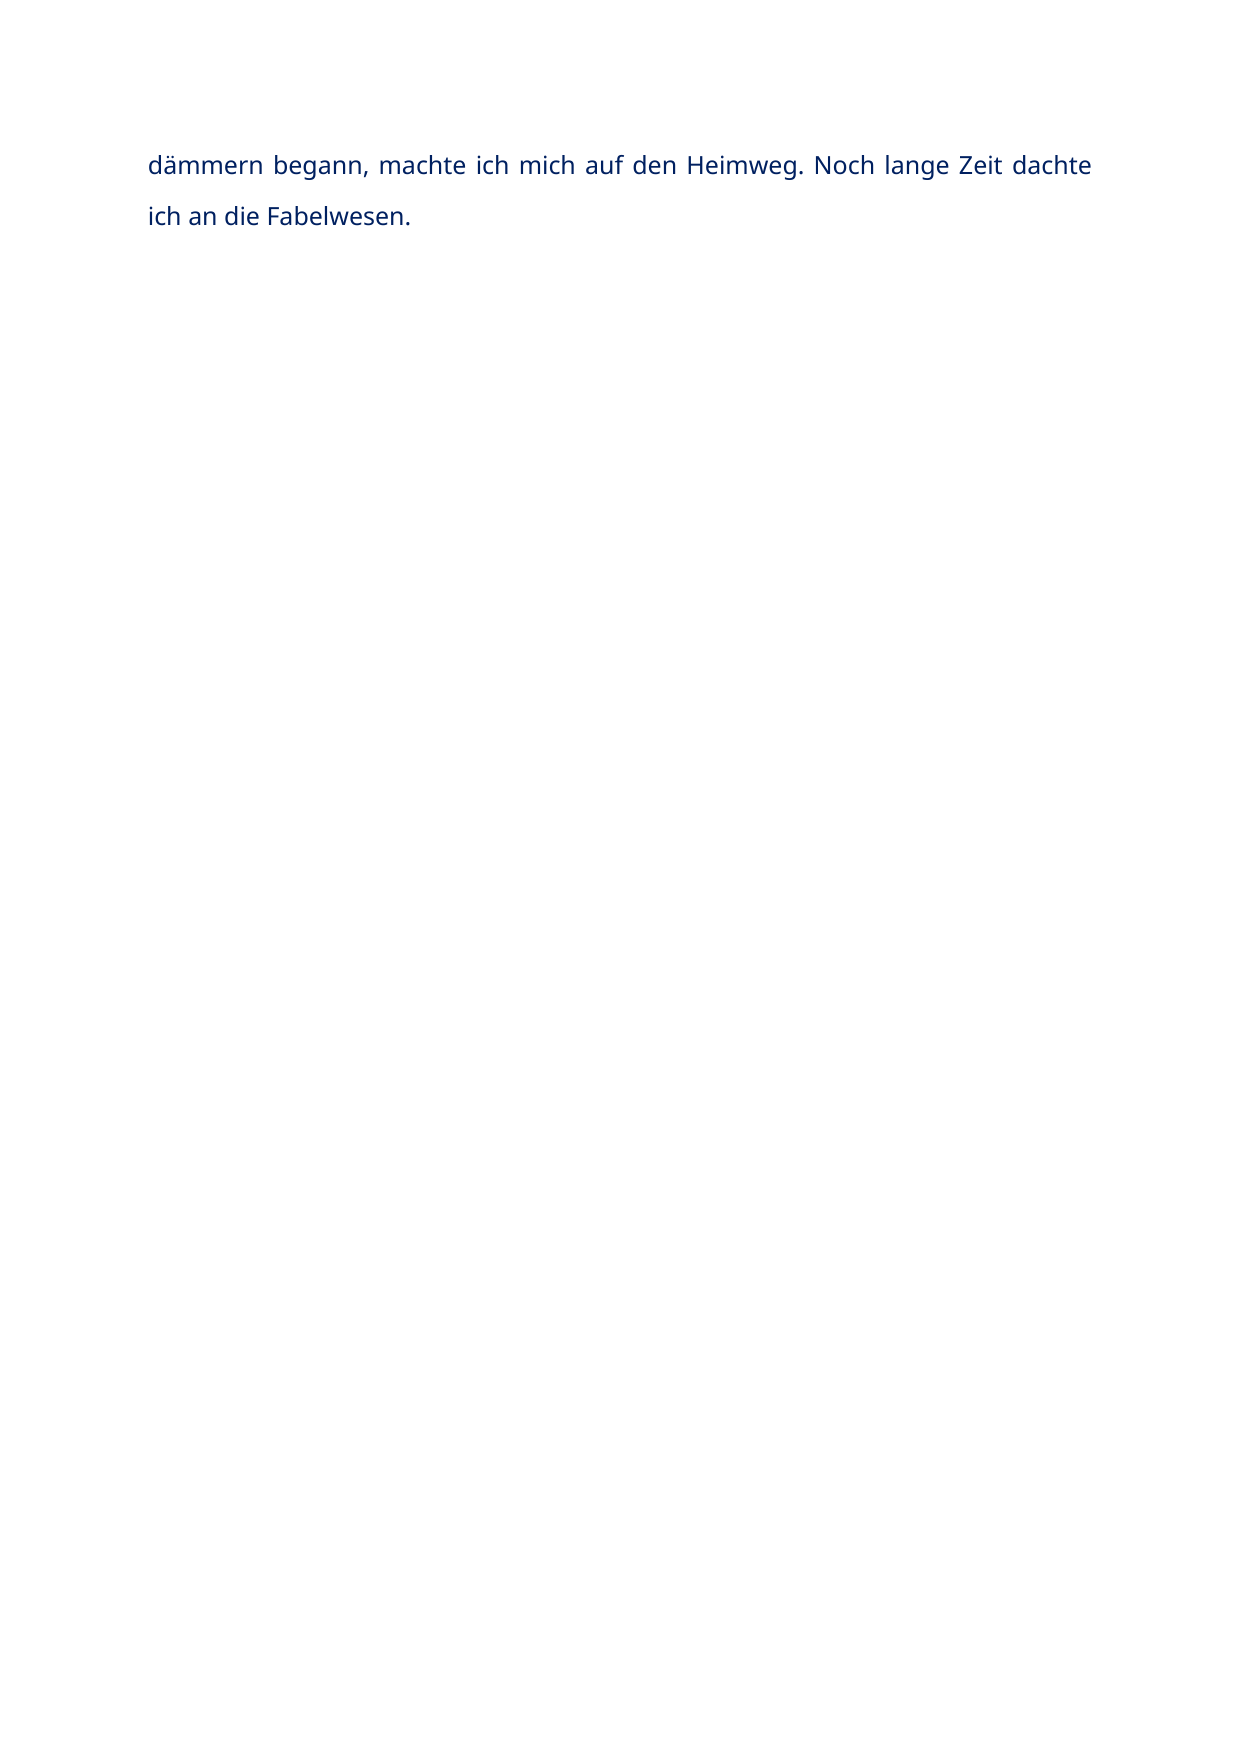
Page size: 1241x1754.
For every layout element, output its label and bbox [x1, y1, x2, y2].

text [148, 148, 1093, 233]
